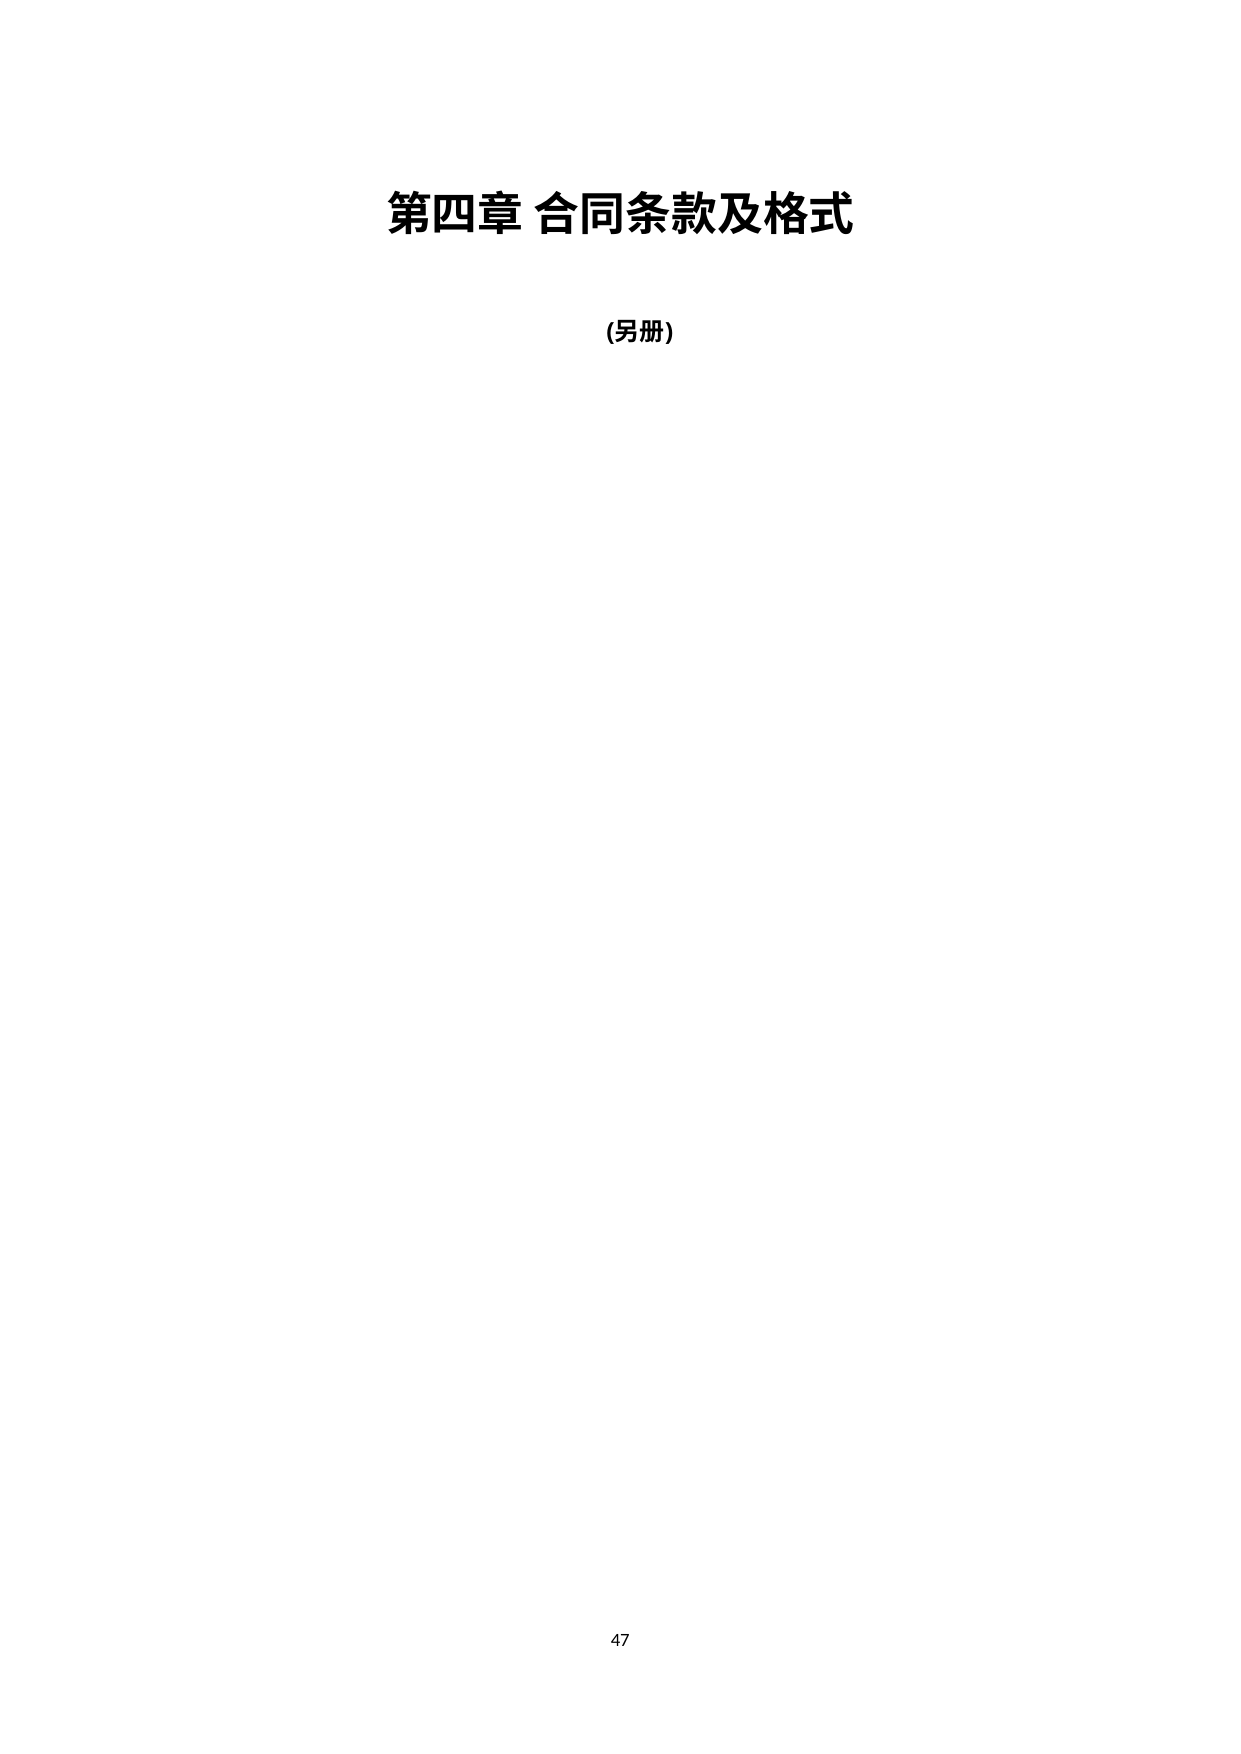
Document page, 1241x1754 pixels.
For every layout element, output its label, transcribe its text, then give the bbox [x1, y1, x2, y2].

subtitle 第四章 合同条款及格式 [136, 177, 1104, 243]
text (另册) [136, 311, 1104, 347]
